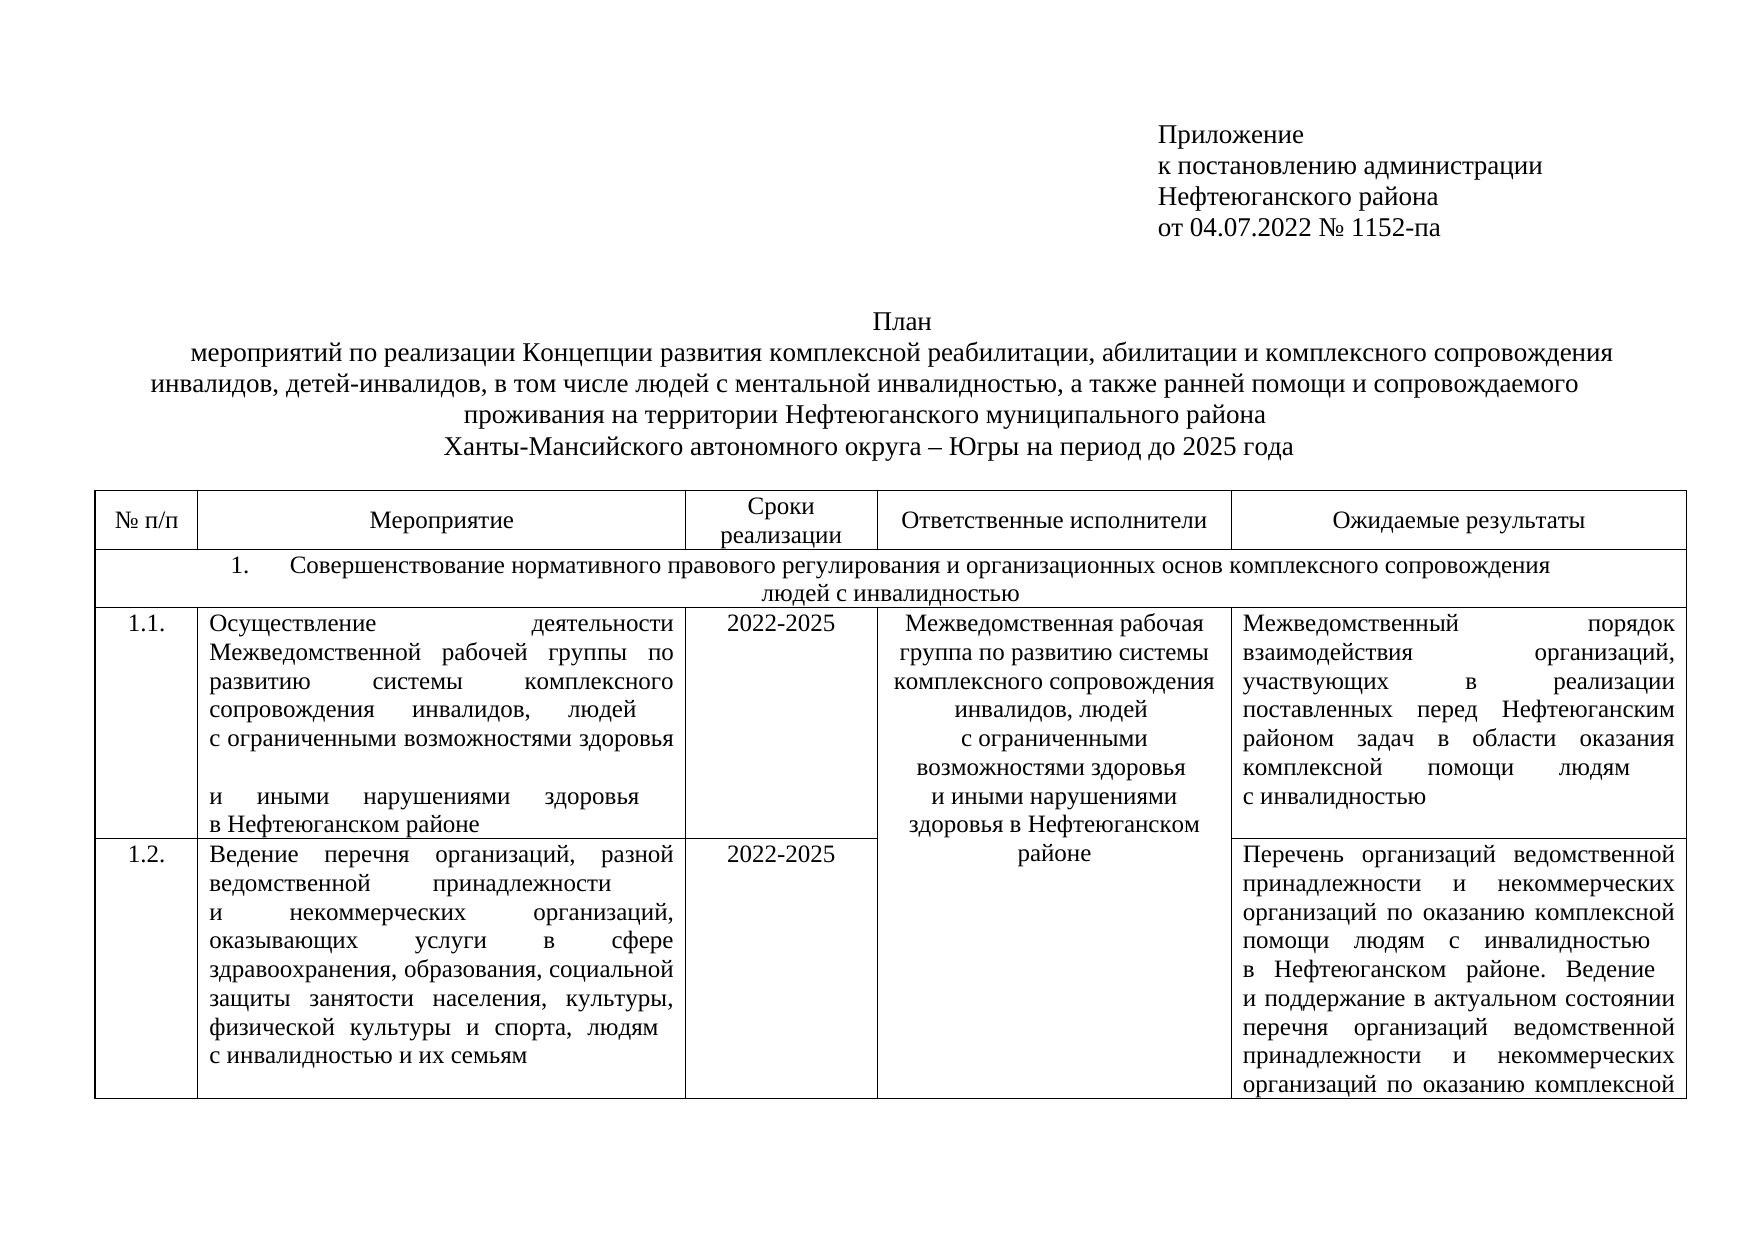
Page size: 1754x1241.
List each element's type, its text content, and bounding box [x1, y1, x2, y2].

table_cell 2022-2025 [686, 608, 877, 838]
table_cell 1.2. [96, 839, 197, 1098]
table_cell 1.1. [96, 608, 197, 838]
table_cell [1232, 839, 1686, 1098]
text Приложение к постановлению администрации Нефтеюганского района от 04.07.2022 № 1152-па [1158, 118, 1636, 243]
table_cell Совершенствование нормативного правового регулирования и организационных основ комплексного сопровождения людей с инвалидностью [96, 550, 1686, 607]
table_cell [198, 839, 685, 1098]
table_header Ожидаемые результаты [1232, 491, 1686, 549]
table_header Мероприятие [198, 491, 685, 549]
table_cell Осуществление деятельности Межведомственной рабочей группы по развитию системы комплексного сопровождения инвалидов, людей с ограниченными возможностями здоровья и иными нарушениями здоровья в Нефтеюганском районе [198, 608, 685, 838]
text План [94, 305, 1636, 336]
text мероприятий по реализации Концепции развития комплексной реабилитации, абилитации и комплексного сопровождения инвалидов, детей-инвалидов, в том числе людей с ментальной инвалидностью, а также ранней помощи и сопровождаемого проживания на территории Нефтеюганского муниципального района [94, 336, 1636, 429]
text Ханты-Мансийского автономного округа – Югры на период до 2025 года [94, 429, 1636, 461]
table_cell 2022-2025 [686, 839, 877, 1098]
table_header Сроки реализации [686, 491, 877, 549]
table_header Ответственные исполнители [878, 491, 1231, 549]
table_cell Межведомственный порядок взаимодействия организаций, участвующих в реализации поставленных перед Нефтеюганским районом задач в области оказания комплексной помощи людям с инвалидностью [1232, 608, 1686, 838]
table_header № п/п [96, 491, 197, 549]
table_cell Межведомственная рабочая группа по развитию системы комплексного сопровождения инвалидов, людей с ограниченными возможностями здоровья и иными нарушениями здоровья в Нефтеюганском районе [878, 608, 1231, 1098]
